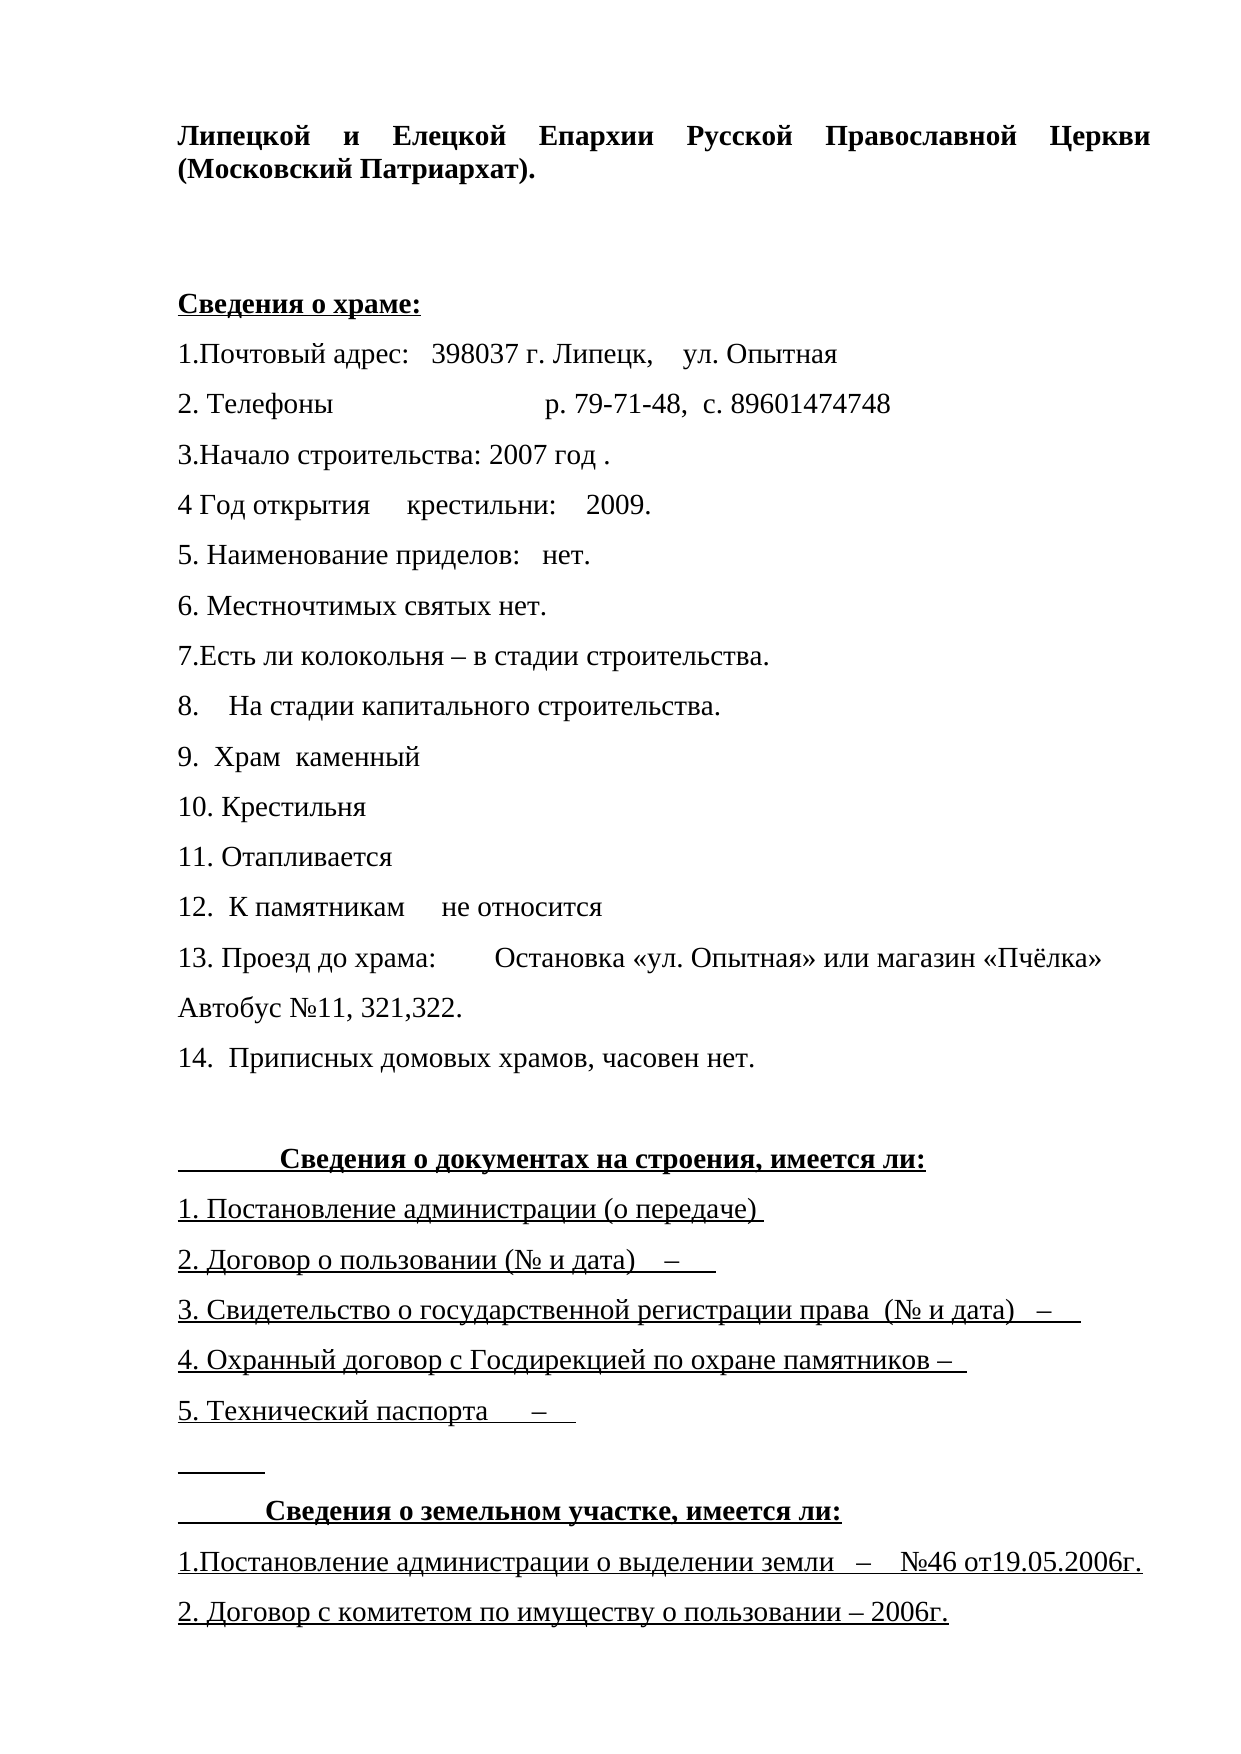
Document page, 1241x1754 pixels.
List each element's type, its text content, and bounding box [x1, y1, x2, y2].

text 7.Есть ли колокольня – в стадии строительства. [177, 638, 1152, 672]
text 6. Местночтимых святых нет. [177, 588, 1152, 621]
text 5. Технический паспорта – [177, 1393, 1152, 1426]
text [177, 118, 1152, 185]
text 4. Охранный договор с Госдирекцией по охране памятников – [177, 1342, 1152, 1376]
text 1.Почтовый адрес: 398037 г. Липецк, ул. Опытная [177, 336, 1152, 370]
text 10. Крестильня [177, 789, 1152, 822]
text Сведения о храме: [177, 286, 1152, 319]
text 2. Телефоны р. 79-71-48, с. 89601474748 [177, 386, 1152, 420]
text 4 Год открытия крестильни: 2009. [177, 487, 1152, 521]
text 8. На стадии капитального строительства. [177, 688, 1152, 722]
text 3.Начало строительства: 2007 год . [177, 437, 1152, 470]
text 12. К памятникам не относится [177, 889, 1152, 923]
text 13. Проезд до храма: Остановка «ул. Опытная» или магазин «Пчёлка» Автобус №11, 321,322. [177, 940, 1152, 1024]
text 11. Отапливается [177, 839, 1152, 873]
text 9. Храм каменный [177, 739, 1152, 772]
text Сведения о документах на строения, имеется ли: [177, 1141, 1152, 1175]
text 14. Приписных домовых храмов, часовен нет. [177, 1041, 1152, 1074]
text 5. Наименование приделов: нет. [177, 537, 1152, 571]
text 2. Договор о пользовании (№ и дата) – [177, 1242, 1152, 1275]
text 2. Договор с комитетом по имуществу о пользовании – 2006г. [177, 1594, 1152, 1627]
text Сведения о земельном участке, имеется ли: [177, 1493, 1152, 1527]
text 1. Постановление администрации (о передаче) [177, 1191, 1152, 1225]
text 3. Свидетельство о государственной регистрации права (№ и дата) – [177, 1292, 1152, 1326]
text 1.Постановление администрации о выделении земли – №46 от19.05.2006г. [177, 1544, 1152, 1577]
